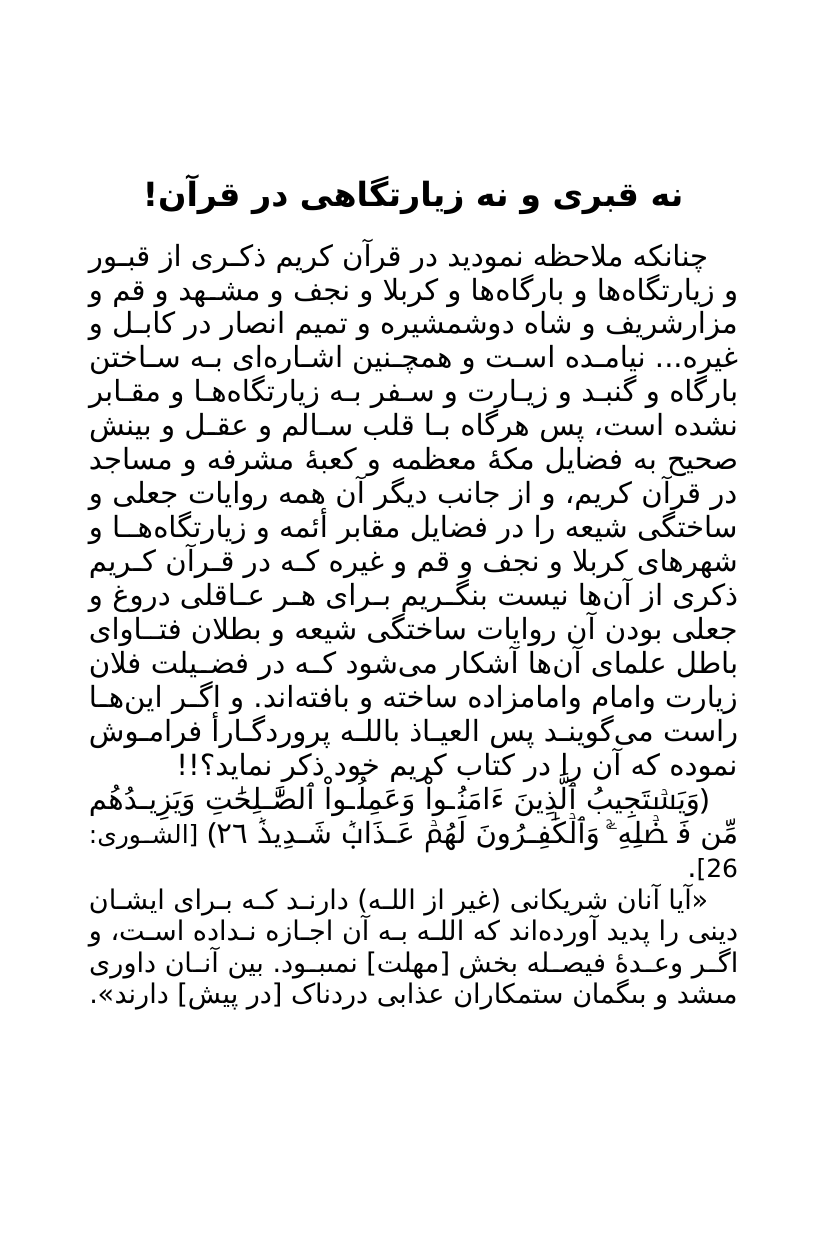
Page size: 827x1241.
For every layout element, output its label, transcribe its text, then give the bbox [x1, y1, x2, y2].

text چنانکه ملاحظه نمودید در قرآن کریم ذکری از قبور و زیارتگاه‌ها و بارگاه‌ها و کربلا و نجف و مشهد و قم و مزارشریف و شاه دوشمشیره و تمیم انصار در کابل و غیره... نیامده است و همچنین اشاره‌ای به ساختن بارگاه و گنبد و زیارت و سفر به زیارتگاه‌ها و مقابر نشده است، پس هرگاه با قلب سالم و عقل و بینش صحیح به فضایل مکۀ معظمه و کعبۀ مشرفه و مساجد در قرآن کریم، و از جانب دیگر آن همه روایات جعلی و ساختگی شیعه را در فضایل مقابر أئمه و زیارتگاه‌ها و شهرهای کربلا و نجف و قم و غیره که در قرآن کریم ذکری از آن‌ها نیست بنگریم برای هر عاقلی دروغ و جعلی بودن آن روایات ساختگی شیعه و بطلان فتاوای باطل علمای آن‌ها آشکار می‌شود که در فضیلت فلان زیارت وامام وامامزاده ساخته و بافته‌اند. و اگر این‌ها راست می‌گویند پس العیاذ بالله پروردگارأ فراموش نموده که آن را در کتاب کریم خود ذکر نماید؟!! [89, 239, 738, 782]
text ﴿وَيَسۡتَجِيبُ ٱلَّذِينَ ءَامَنُواْ وَعَمِلُواْ ٱلصَّٰلِحَٰتِ وَيَزِيدُهُم مِّن فَضۡلِهِۦۚ وَٱلۡكَٰفِرُونَ لَهُمۡ عَذَابٞ شَدِيدٞ ٢٦﴾ [الشوری: 26]. [89, 782, 738, 884]
text «آیا آنان شریکانى (غیر از الله) دارند که برای ایشان دینی را پدید آورده‌اند که الله به آن اجازه نداده است، و اگر وعدۀ فیصله بخش [مهلت‏] نمى‏بود. بین آنان داورى مى‏شد و بى‏گمان ستمکاران عذابى دردناک [در پیش‏] دارند». [89, 884, 738, 1010]
text نه قبری و نه زیارتگاهی در قرآن! [89, 175, 738, 214]
